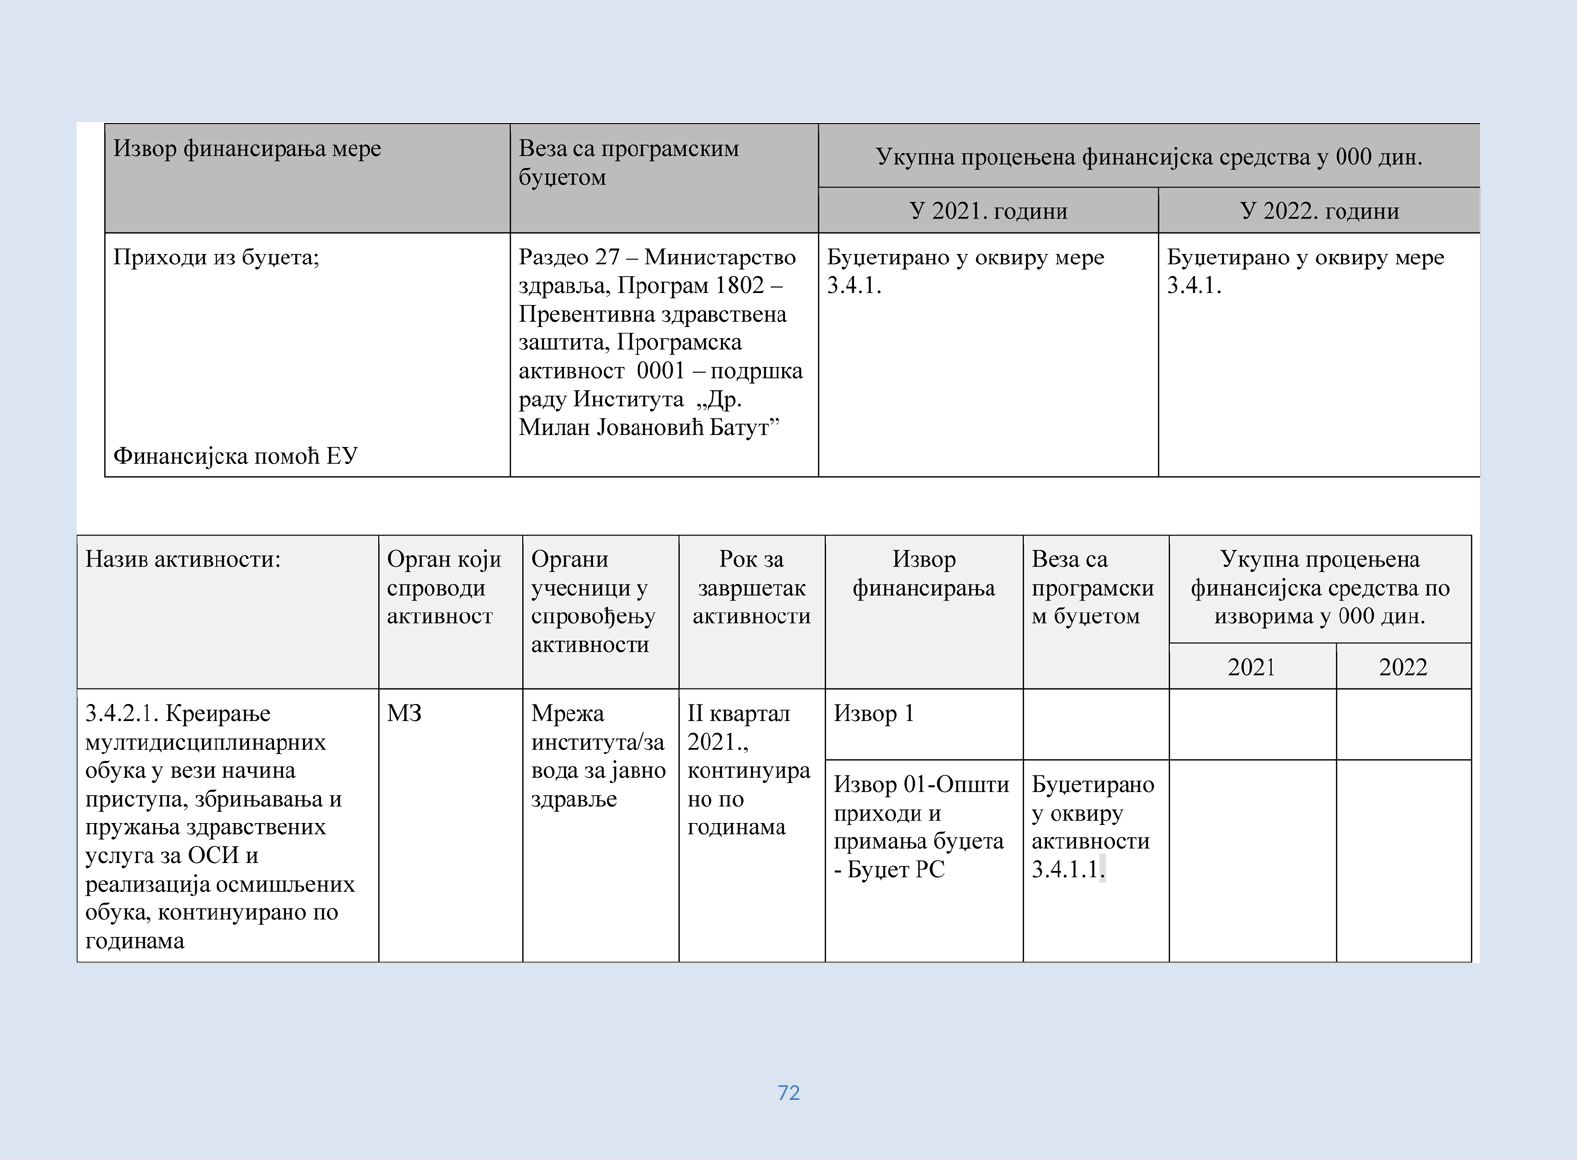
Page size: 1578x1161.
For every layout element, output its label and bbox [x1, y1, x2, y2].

picture [76, 122, 1481, 963]
